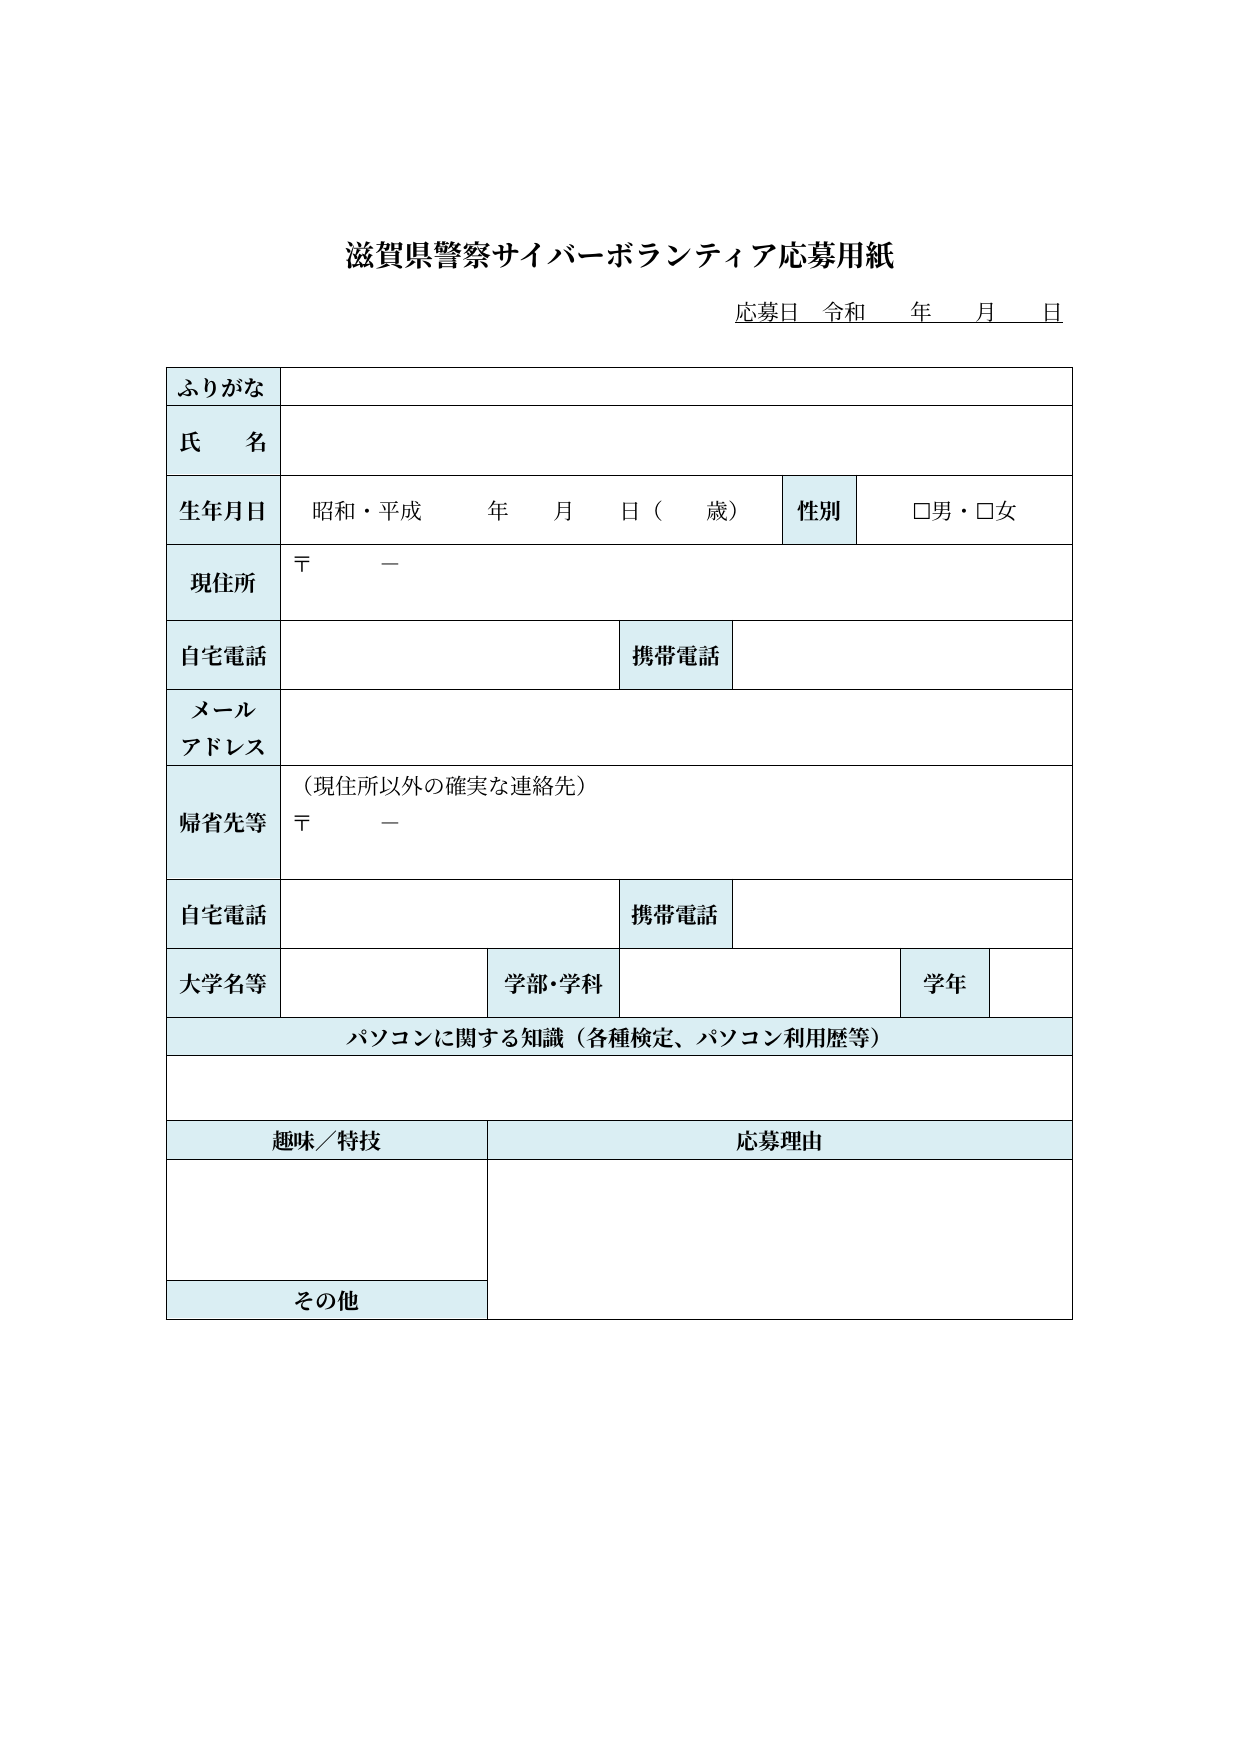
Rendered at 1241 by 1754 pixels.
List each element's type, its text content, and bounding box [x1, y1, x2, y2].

table_cell メール アドレス [167, 690, 280, 765]
table_cell 帰省先等 [167, 766, 280, 878]
table_cell [281, 880, 619, 948]
table_cell 学年 [901, 949, 989, 1017]
table_cell 性別 [783, 476, 856, 544]
table_cell 学部･学科 [488, 949, 619, 1017]
table_cell 趣味／特技 [167, 1121, 487, 1159]
table_cell [733, 621, 1072, 689]
table_cell 携帯電話 [620, 621, 732, 689]
table_cell 自宅電話 [167, 621, 280, 689]
table_cell （現住所以外の確実な連絡先） 〒 － [281, 766, 1072, 878]
table_cell 自宅電話 [167, 880, 280, 948]
table_cell [281, 949, 487, 1017]
table_cell 大学名等 [167, 949, 280, 1017]
table_cell 男・女 [857, 476, 1072, 544]
table_cell 応募理由 [488, 1121, 1072, 1159]
table_cell [990, 949, 1072, 1017]
table_header ふりがな [167, 368, 280, 405]
table_cell その他 [167, 1281, 487, 1318]
text 滋賀県警察サイバーボランティア応募用紙 [177, 217, 1063, 292]
table_cell [281, 690, 1072, 765]
table_cell [167, 1160, 487, 1280]
table_cell 昭和・平成 年 月 日（ 歳） [281, 476, 782, 544]
text 応募日 令和 年 月 日 [177, 292, 1063, 329]
table_cell 生年月日 [167, 476, 280, 544]
table_cell [281, 621, 619, 689]
table_cell 現住所 [167, 545, 280, 620]
table_cell パソコンに関する知識（各種検定、パソコン利用歴等） [167, 1018, 1072, 1055]
table_cell [281, 406, 1072, 474]
table_cell [733, 880, 1072, 948]
table_cell [620, 949, 900, 1017]
table_cell 〒 － [281, 545, 1072, 620]
table_cell [167, 1056, 1072, 1120]
table_cell 氏 名 [167, 406, 280, 474]
table_cell [488, 1160, 1072, 1318]
table_cell 携帯電話 [620, 880, 732, 948]
table_header [281, 368, 1072, 405]
